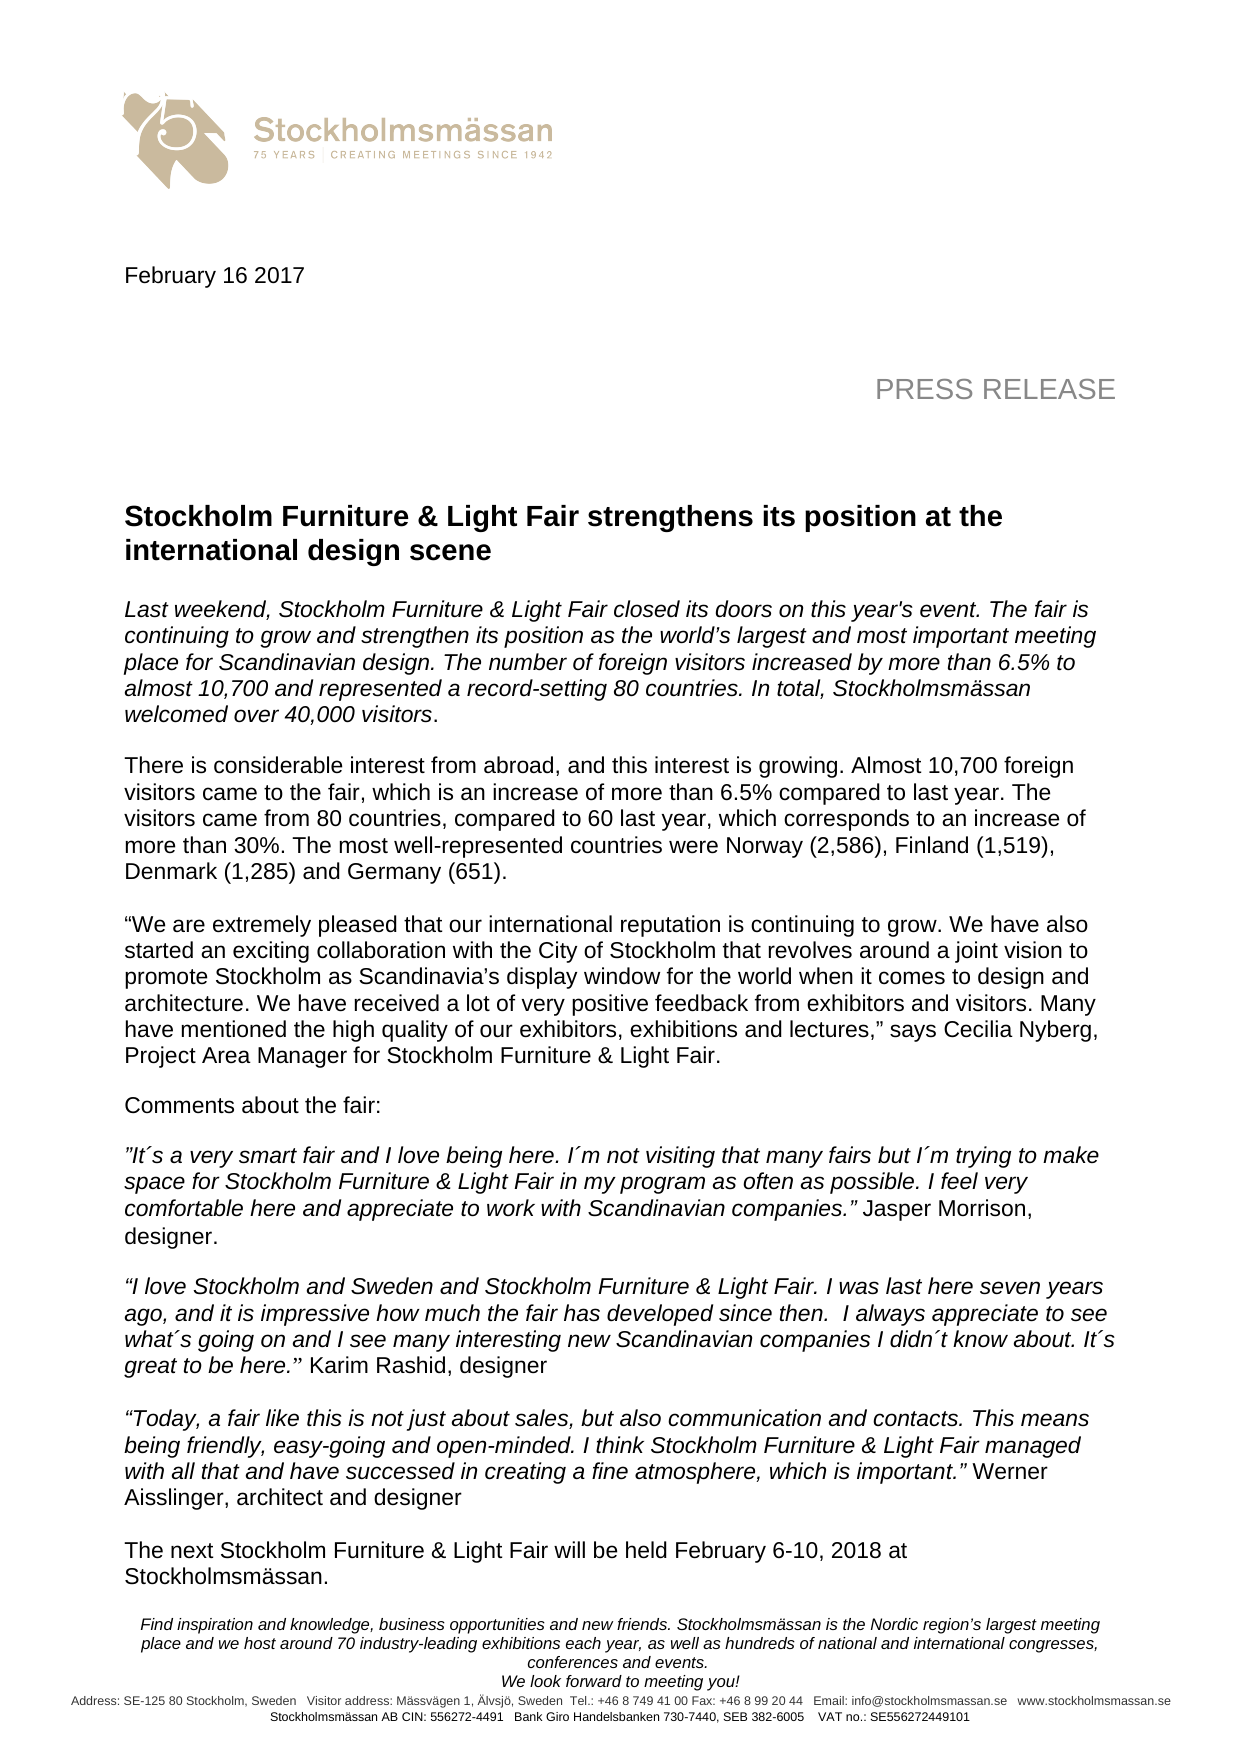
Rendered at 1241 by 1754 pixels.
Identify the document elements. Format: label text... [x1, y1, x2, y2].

text Comments about the fair: [124, 1092, 1116, 1118]
text “I love Stockholm and Sweden and Stockholm Furniture & Light Fair. I was last here seven years ago, and it is impressive how much the fair has developed since then. I always appreciate to see what´s going on and I see many interesting new Scandinavian companies I didn´t know about. It´s great to be here.” Karim Rashid, designer [124, 1273, 1116, 1379]
text “We are extremely pleased that our international reputation is continuing to grow. We have also started an exciting collaboration with the City of Stockholm that revolves around a joint vision to promote Stockholm as Scandinavia’s display window for the world when it comes to design and architecture. We have received a lot of very positive feedback from exhibitors and visitors. Many have mentioned the high quality of our exhibitors, exhibitions and lectures,” says Cecilia Nyberg, Project Area Manager for Stockholm Furniture & Light Fair. [124, 911, 1116, 1069]
subtitle Stockholm Furniture & Light Fair strengthens its position at the international design scene [124, 499, 1116, 567]
text February 16 2017 [124, 259, 1116, 289]
picture [121, 91, 552, 189]
text “Today, a fair like this is not just about sales, but also communication and contacts. This means being friendly, easy-going and open-minded. I think Stockholm Furniture & Light Fair managed with all that and have successed in creating a fine atmosphere, which is important.” Werner Aisslinger, architect and designer [124, 1405, 1116, 1511]
text There is considerable interest from abroad, and this interest is growing. Almost 10,700 foreign visitors came to the fair, which is an increase of more than 6.5% compared to last year. The visitors came from 80 countries, compared to 60 last year, which corresponds to an increase of more than 30%. The most well-represented countries were Norway (2,586), Finland (1,519), Denmark (1,285) and Germany (651). [124, 752, 1116, 884]
text ”It´s a very smart fair and I love being here. I´m not visiting that many fairs but I´m trying to make space for Stockholm Furniture & Light Fair in my program as often as possible. I feel very comfortable here and appreciate to work with Scandinavian companies.” Jasper Morrison, designer. [124, 1142, 1116, 1250]
subtitle PRESS RELEASE [168, 372, 1116, 406]
text The next Stockholm Furniture & Light Fair will be held February 6-10, 2018 at Stockholmsmässan. [124, 1537, 1116, 1590]
text Last weekend, Stockholm Furniture & Light Fair closed its doors on this year's event. The fair is continuing to grow and strengthen its position as the world’s largest and most important meeting place for Scandinavian design. The number of foreign visitors increased by more than 6.5% to almost 10,700 and represented a record-setting 80 countries. In total, Stockholmsmässan welcomed over 40,000 visitors. [124, 596, 1116, 727]
